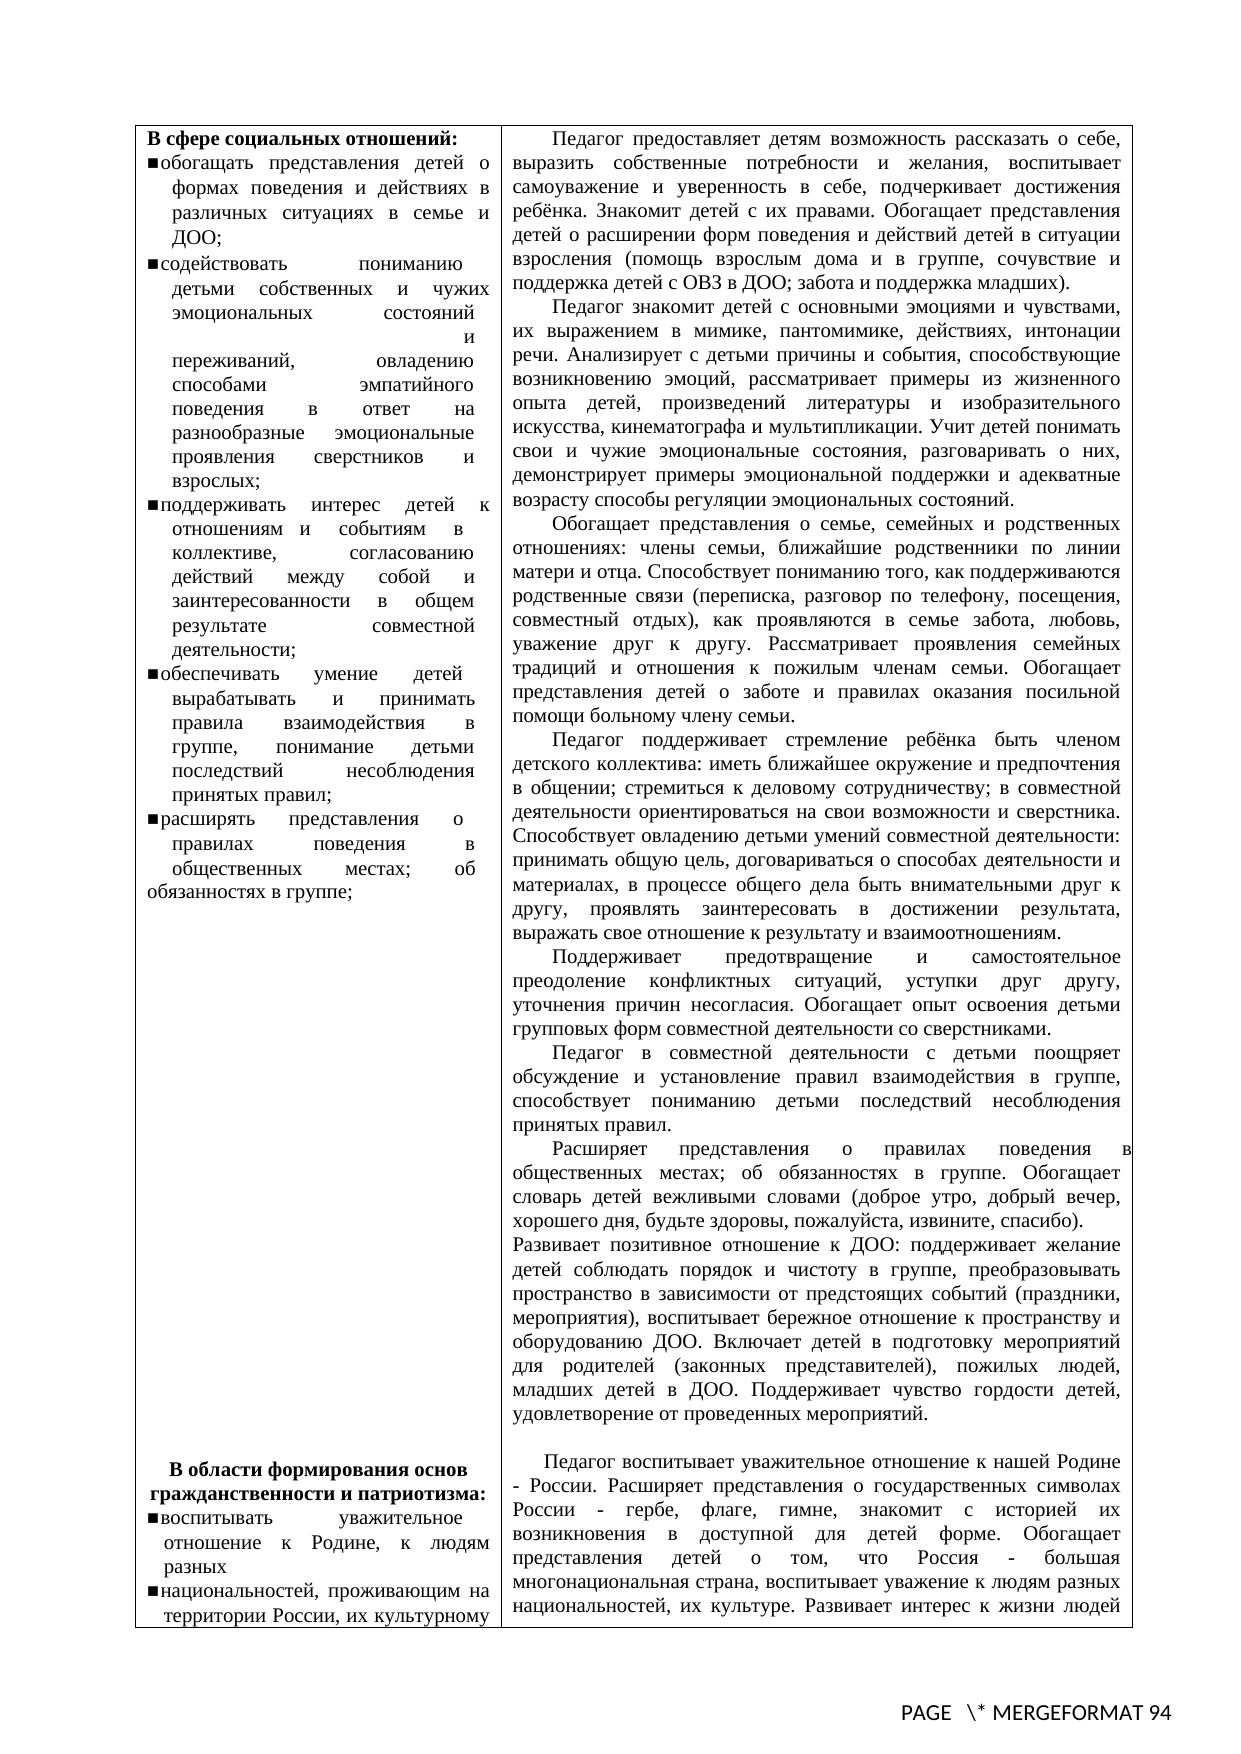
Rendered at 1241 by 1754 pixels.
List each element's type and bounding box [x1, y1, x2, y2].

table_cell [136, 126, 501, 1627]
table_cell [502, 126, 1132, 1627]
